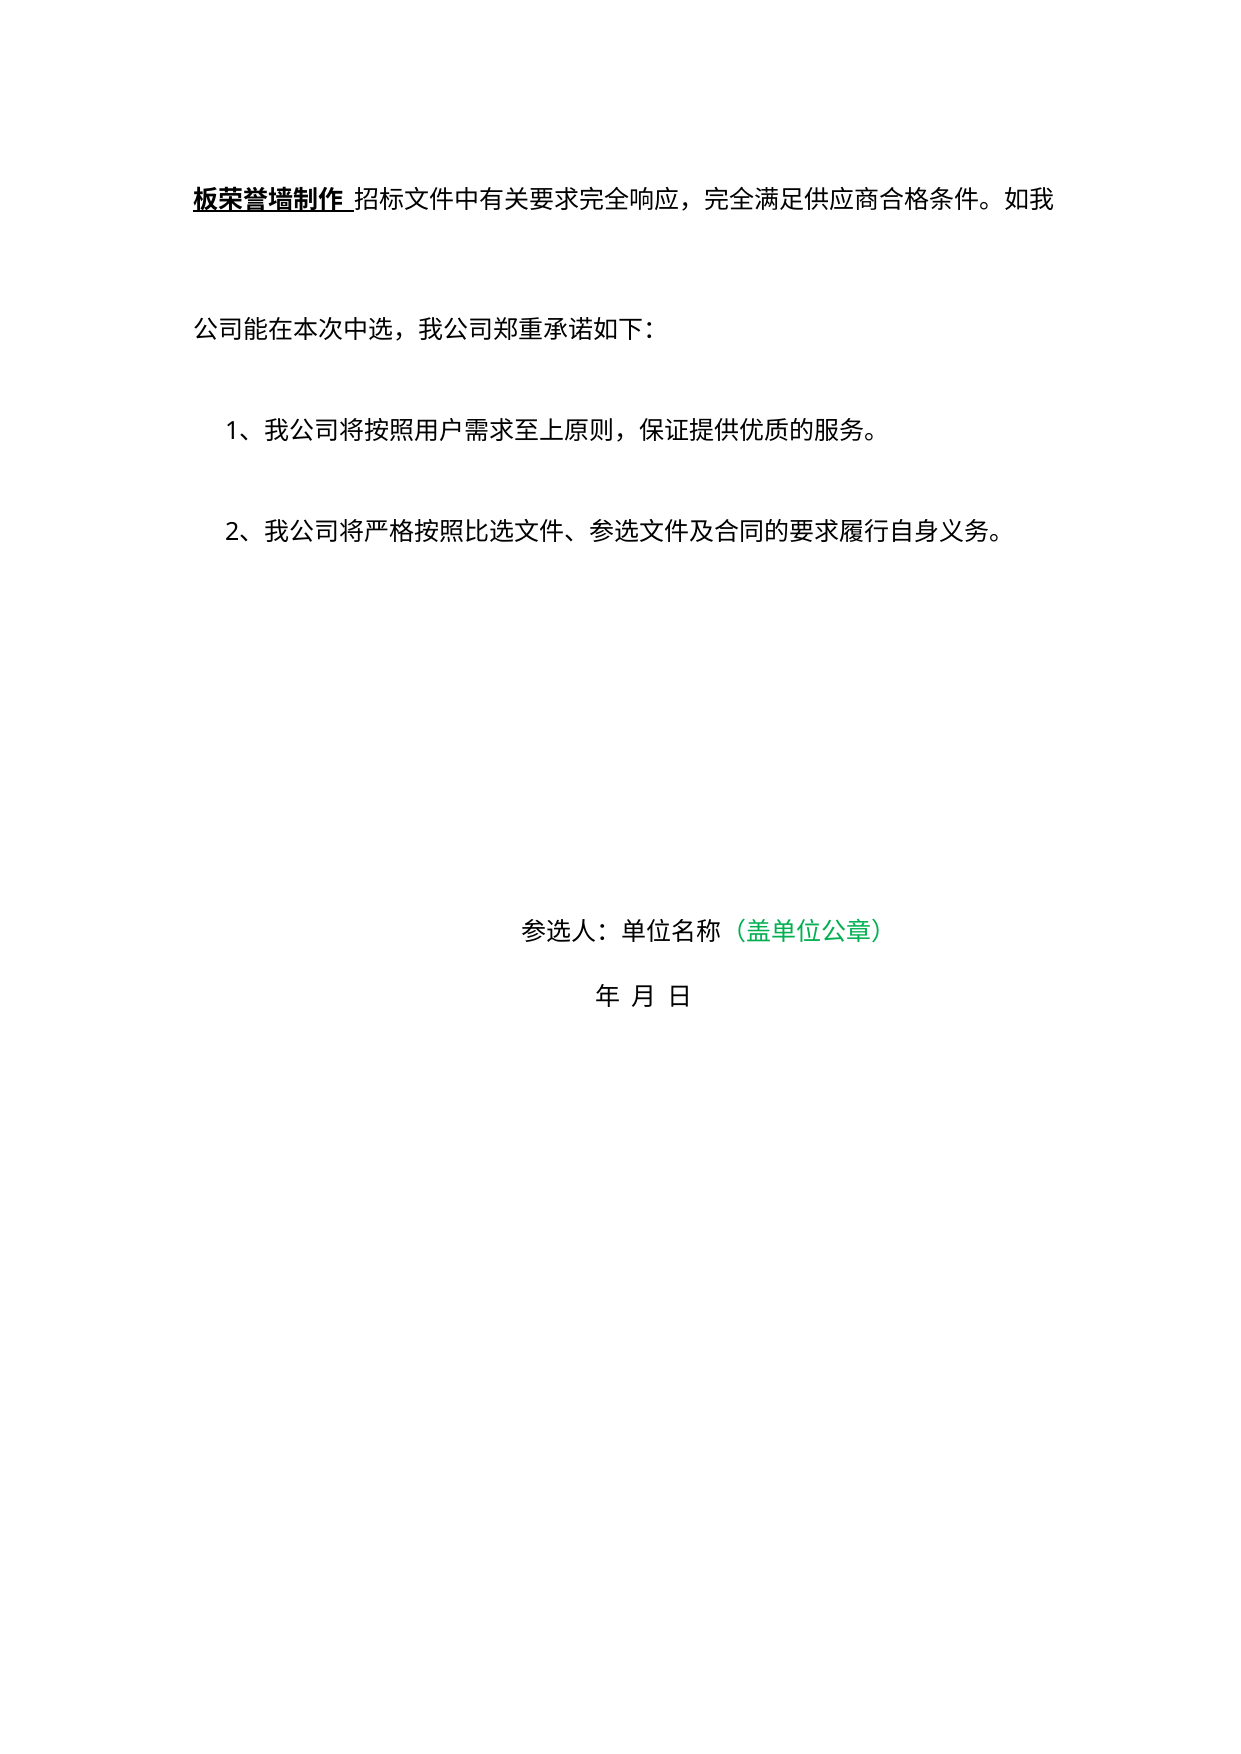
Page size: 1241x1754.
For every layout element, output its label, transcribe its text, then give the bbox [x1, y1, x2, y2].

text 参选人：单位名称（盖单位公章） [175, 897, 1065, 962]
text 年 月 日 [175, 962, 1065, 1027]
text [193, 165, 1065, 360]
text 2、我公司将严格按照比选文件、参选文件及合同的要求履行自身义务。 [175, 497, 1065, 562]
text 1、我公司将按照用户需求至上原则，保证提供优质的服务。 [175, 396, 1065, 461]
